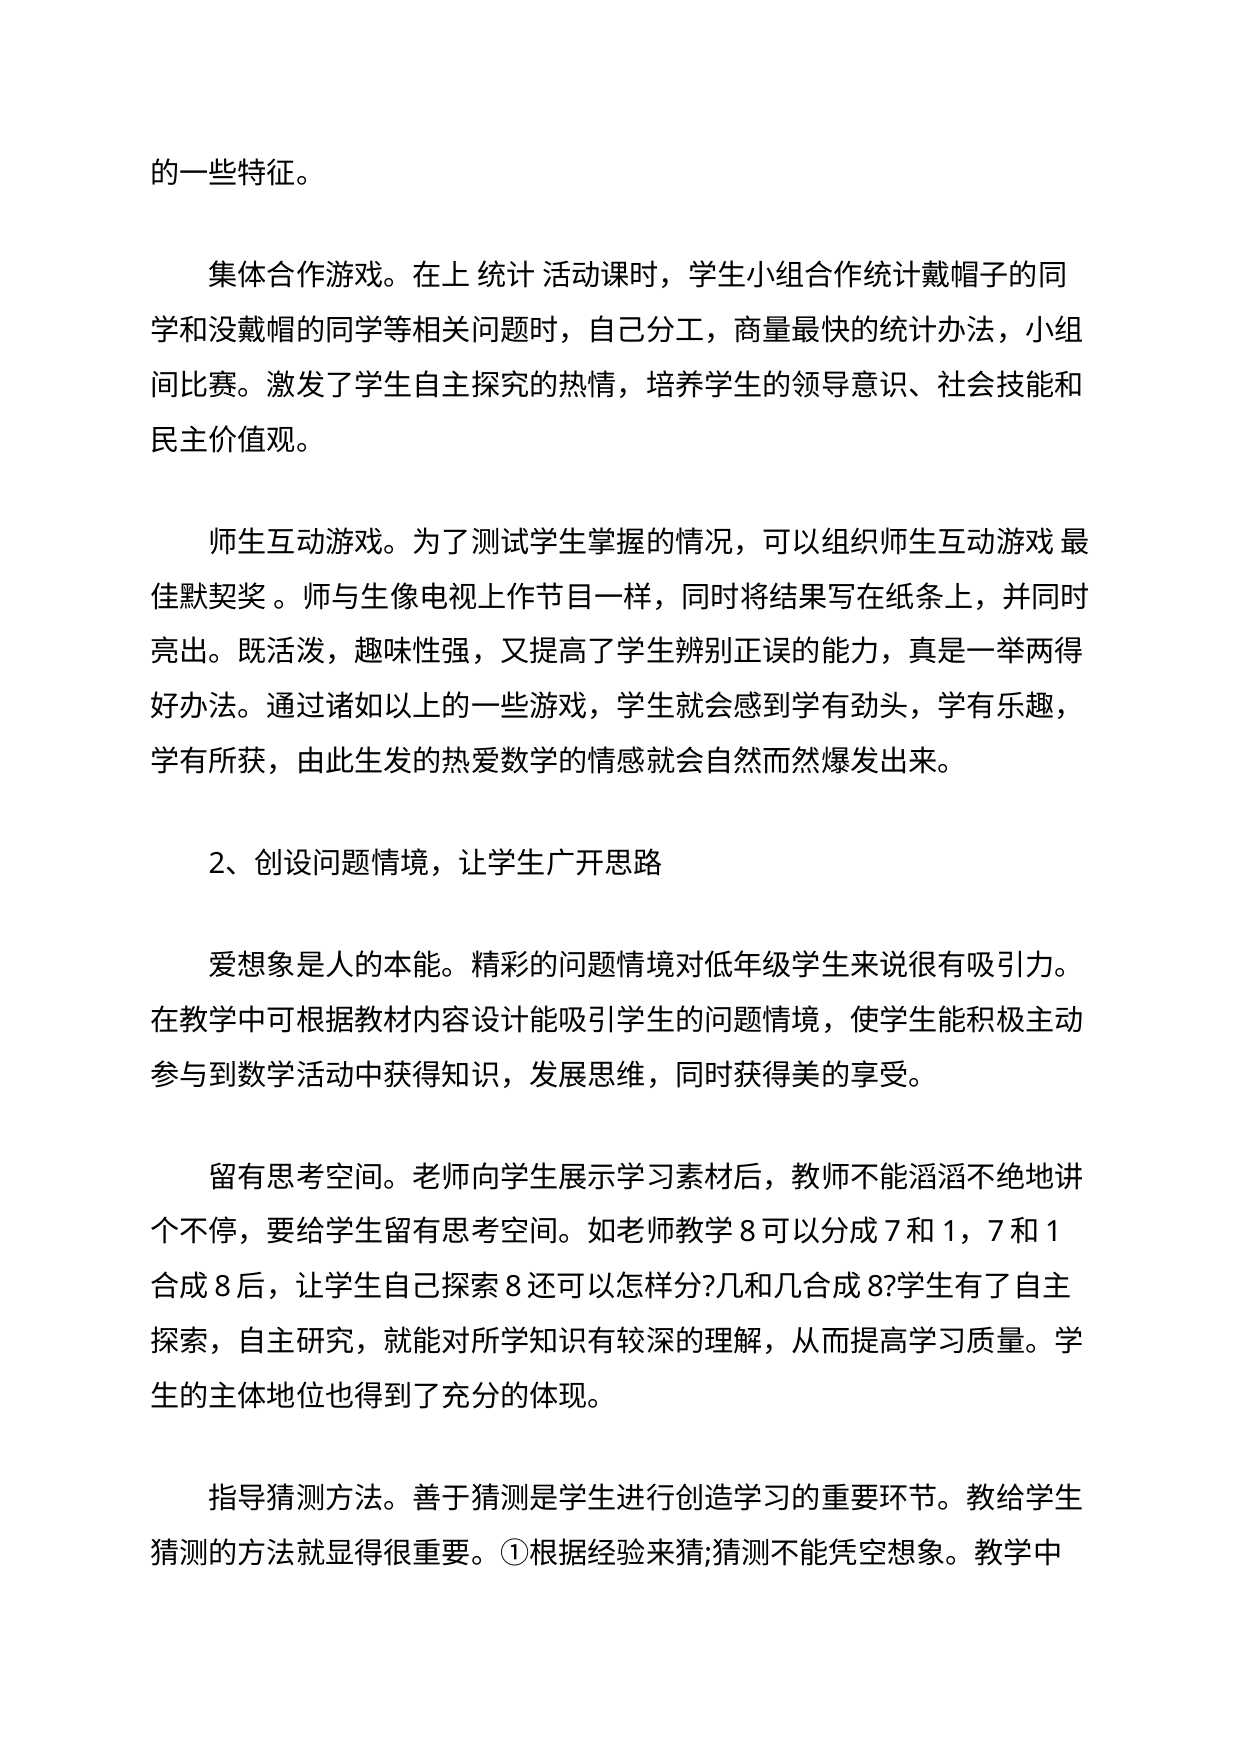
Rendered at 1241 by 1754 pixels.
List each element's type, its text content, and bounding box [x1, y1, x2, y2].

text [150, 150, 1090, 192]
text 爱想象是人的本能。精彩的问题情境对低年级学生来说很有吸引力。在教学中可根据教材内容设计能吸引学生的问题情境，使学生能积极主动参与到数学活动中获得知识，发展思维，同时获得美的享受。 [150, 942, 1090, 1094]
text 2、创设问题情境，让学生广开思路 [150, 839, 1090, 882]
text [150, 1475, 1090, 1572]
text 留有思考空间。老师向学生展示学习素材后，教师不能滔滔不绝地讲个不停，要给学生留有思考空间。如老师教学8可以分成7和1，7和1合成8后，让学生自己探索8还可以怎样分?几和几合成8?学生有了自主探索，自主研究，就能对所学知识有较深的理解，从而提高学习质量。学生的主体地位也得到了充分的体现。 [150, 1153, 1090, 1415]
text 集体合作游戏。在上 统计 活动课时，学生小组合作统计戴帽子的同学和没戴帽的同学等相关问题时，自己分工，商量最快的统计办法，小组间比赛。激发了学生自主探究的热情，培养学生的领导意识、社会技能和民主价值观。 [150, 252, 1090, 459]
text 师生互动游戏。为了测试学生掌握的情况，可以组织师生互动游戏 最佳默契奖 。师与生像电视上作节目一样，同时将结果写在纸条上，并同时亮出。既活泼，趣味性强，又提高了学生辨别正误的能力，真是一举两得好办法。通过诸如以上的一些游戏，学生就会感到学有劲头，学有乐趣，学有所获，由此生发的热爱数学的情感就会自然而然爆发出来。 [150, 518, 1090, 780]
